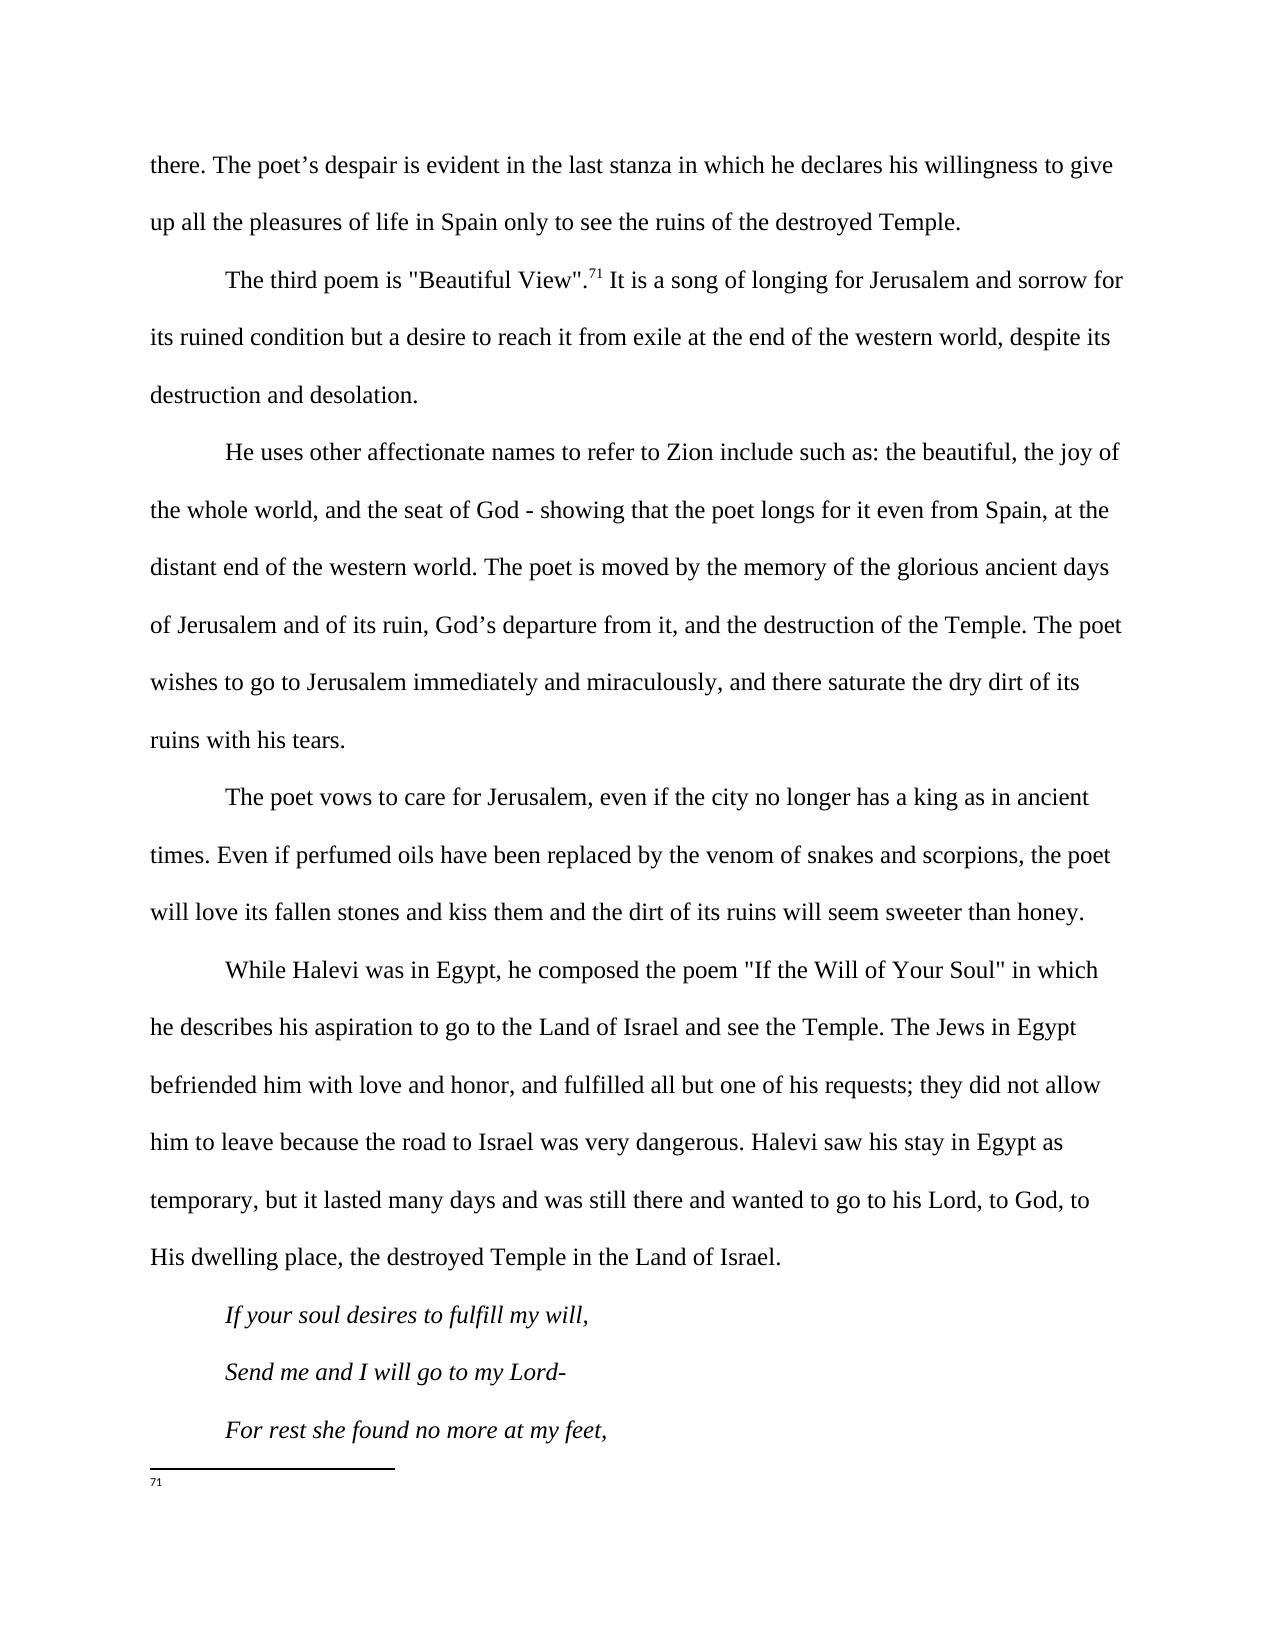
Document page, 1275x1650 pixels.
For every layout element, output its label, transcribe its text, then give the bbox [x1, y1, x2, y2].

list He uses other affectionate names to refer to Zion include such as: the beautiful, the joy of the whole world, and the seat of God - showing that the poet longs for it even from Spain, at the distant end of the western world. The poet is moved by the memory of the glorious ancient days of Jerusalem and of its ruin, God’s departure from it, and the destruction of the Temple. The poet wishes to go to Jerusalem immediately and miraculously, and there saturate the dry dirt of its ruins with his tears. [150, 437, 1125, 754]
list Send me and I will go to my Lord- [150, 1357, 1125, 1386]
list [150, 150, 1125, 236]
list The poet vows to care for Jerusalem, even if the city no longer has a king as in ancient times. Even if perfumed oils have been replaced by the venom of snakes and scorpions, the poet will love its fallen stones and kiss them and the dirt of its ruins will seem sweeter than honey. [150, 782, 1125, 926]
list The third poem is "Beautiful View". It is a song of longing for Jerusalem and sorrow for its ruined condition but a desire to reach it from exile at the end of the western world, despite its destruction and desolation. [150, 265, 1125, 409]
list For rest she found no more at my feet, [150, 1415, 1125, 1444]
list If your soul desires to fulfill my will, [150, 1300, 1125, 1329]
list While Halevi was in Egypt, he composed the poem "If the Will of Your Soul" in which he describes his aspiration to go to the Land of Israel and see the Temple. The Jews in Egypt befriended him with love and honor, and fulfilled all but one of his requests; they did not allow him to leave because the road to Israel was very dangerous. Halevi saw his stay in Egypt as temporary, but it lasted many days and was still there and wanted to go to his Lord, to God, to His dwelling place, the destroyed Temple in the Land of Israel. [150, 955, 1125, 1271]
